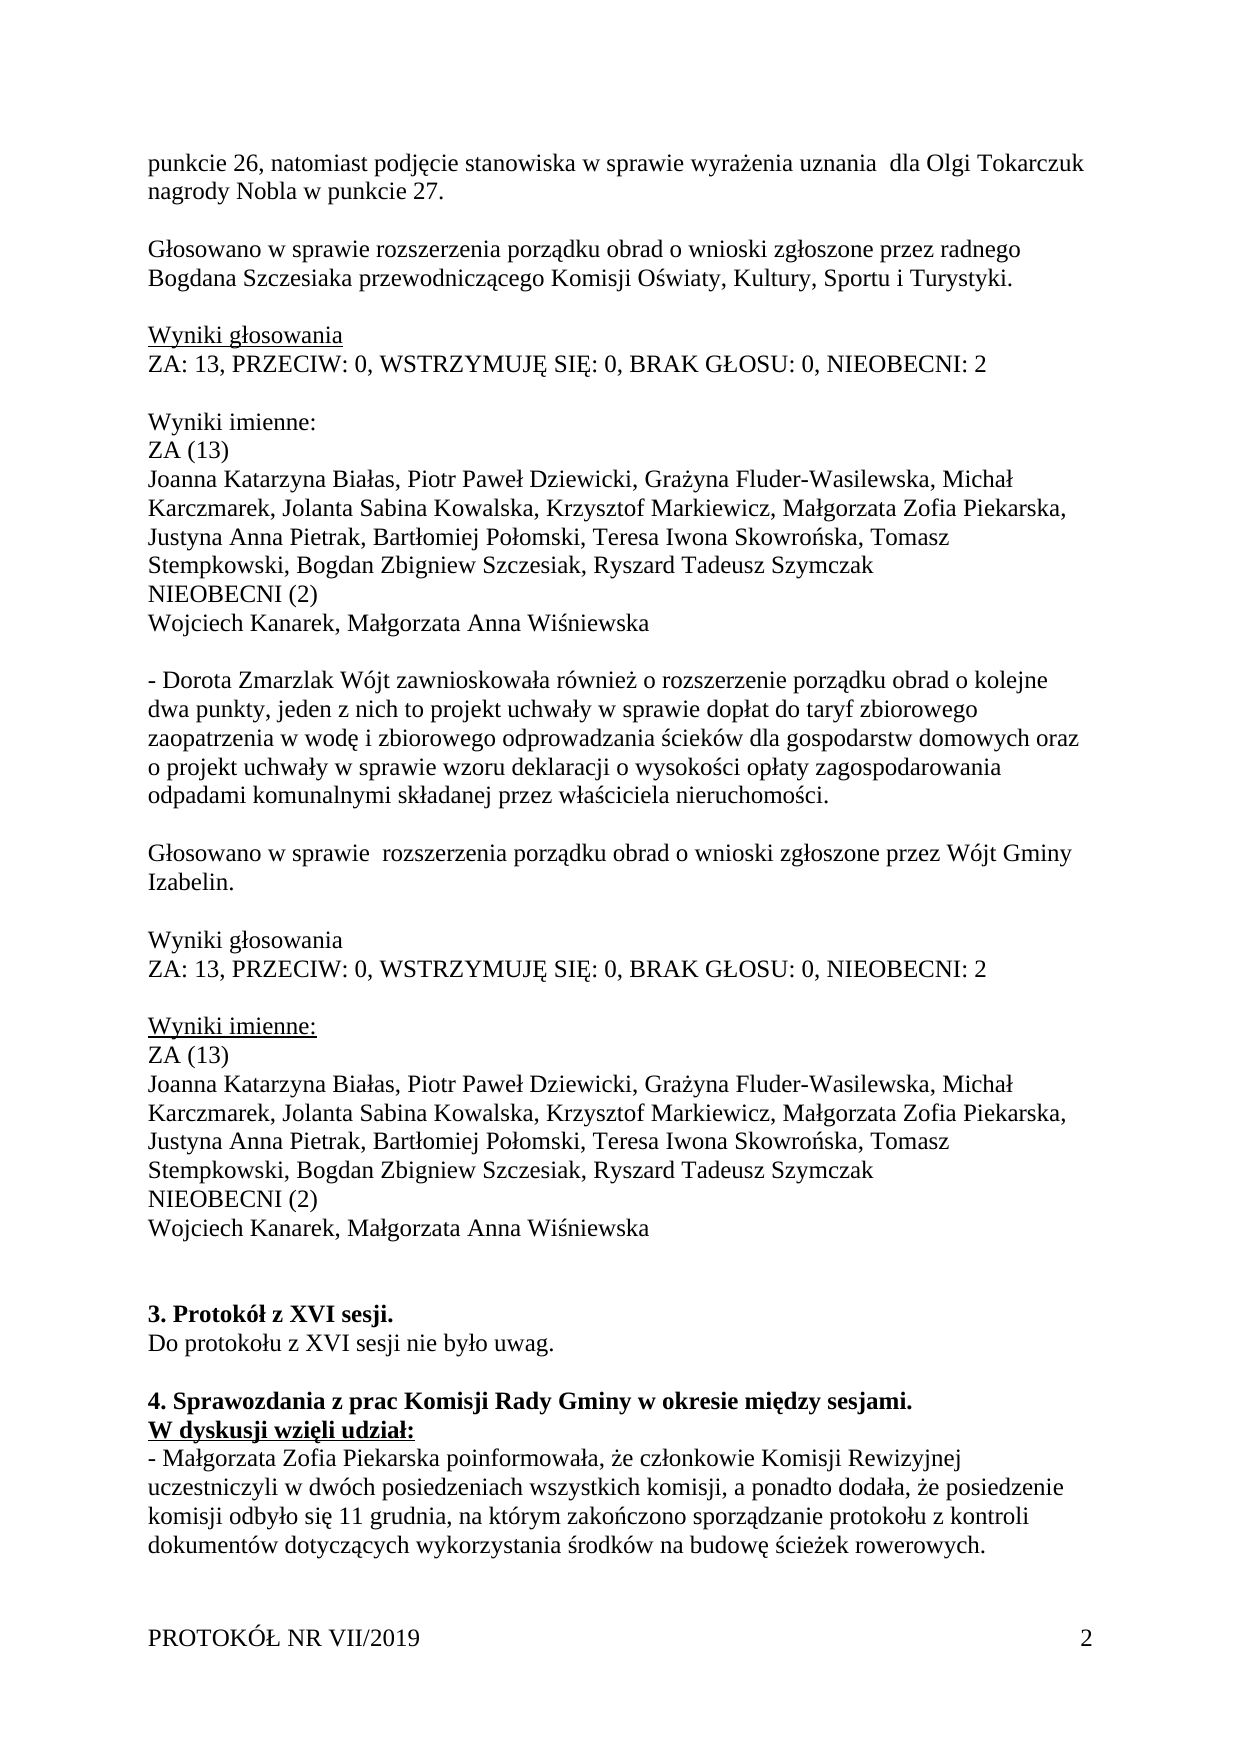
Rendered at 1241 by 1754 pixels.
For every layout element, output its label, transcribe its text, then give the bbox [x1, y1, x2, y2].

text 4. Sprawozdania z prac Komisji Rady Gminy w okresie między sesjami. W dyskusji wzięli udział: - Małgorzata Zofia Piekarska poinformowała, że członkowie Komisji Rewizyjnej uczestniczyli w dwóch posiedzeniach wszystkich komisji, a ponadto dodała, że posiedzenie komisji odbyło się 11 grudnia, na którym zakończono sporządzanie protokołu z kontroli dokumentów dotyczących wykorzystania środków na budowę ścieżek rowerowych. [148, 1386, 1093, 1558]
text Wyniki głosowania ZA: 13, PRZECIW: 0, WSTRZYMUJĘ SIĘ: 0, BRAK GŁOSU: 0, NIEOBECNI: 2 Wyniki imienne: ZA (13) Joanna Katarzyna Białas, Piotr Paweł Dziewicki, Grażyna Fluder-Wasilewska, Michał Karczmarek, Jolanta Sabina Kowalska, Krzysztof Markiewicz, Małgorzata Zofia Piekarska, Justyna Anna Pietrak, Bartłomiej Połomski, Teresa Iwona Skowrońska, Tomasz Stempkowski, Bogdan Zbigniew Szczesiak, Ryszard Tadeusz Szymczak NIEOBECNI (2) Wojciech Kanarek, Małgorzata Anna Wiśniewska [148, 925, 1093, 1270]
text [148, 148, 1093, 205]
text Głosowano w sprawie rozszerzenia porządku obrad o wnioski zgłoszone przez radnego Bogdana Szczesiaka przewodniczącego Komisji Oświaty, Kultury, Sportu i Turystyki. Wyniki głosowania ZA: 13, PRZECIW: 0, WSTRZYMUJĘ SIĘ: 0, BRAK GŁOSU: 0, NIEOBECNI: 2 Wyniki imienne: ZA (13) Joanna Katarzyna Białas, Piotr Paweł Dziewicki, Grażyna Fluder-Wasilewska, Michał Karczmarek, Jolanta Sabina Kowalska, Krzysztof Markiewicz, Małgorzata Zofia Piekarska, Justyna Anna Pietrak, Bartłomiej Połomski, Teresa Iwona Skowrońska, Tomasz Stempkowski, Bogdan Zbigniew Szczesiak, Ryszard Tadeusz Szymczak NIEOBECNI (2) Wojciech Kanarek, Małgorzata Anna Wiśniewska - Dorota Zmarzlak Wójt zawnioskowała również o rozszerzenie porządku obrad o kolejne dwa punkty, jeden z nich to projekt uchwały w sprawie dopłat do taryf zbiorowego zaopatrzenia w wodę i zbiorowego odprowadzania ścieków dla gospodarstw domowych oraz o projekt uchwały w sprawie wzoru deklaracji o wysokości opłaty zagospodarowania odpadami komunalnymi składanej przez właściciela nieruchomości. [148, 234, 1093, 809]
text Głosowano w sprawie rozszerzenia porządku obrad o wnioski zgłoszone przez Wójt Gminy Izabelin. [148, 838, 1093, 896]
text 3. Protokół z XVI sesji. Do protokołu z XVI sesji nie było uwag. [148, 1299, 1093, 1357]
